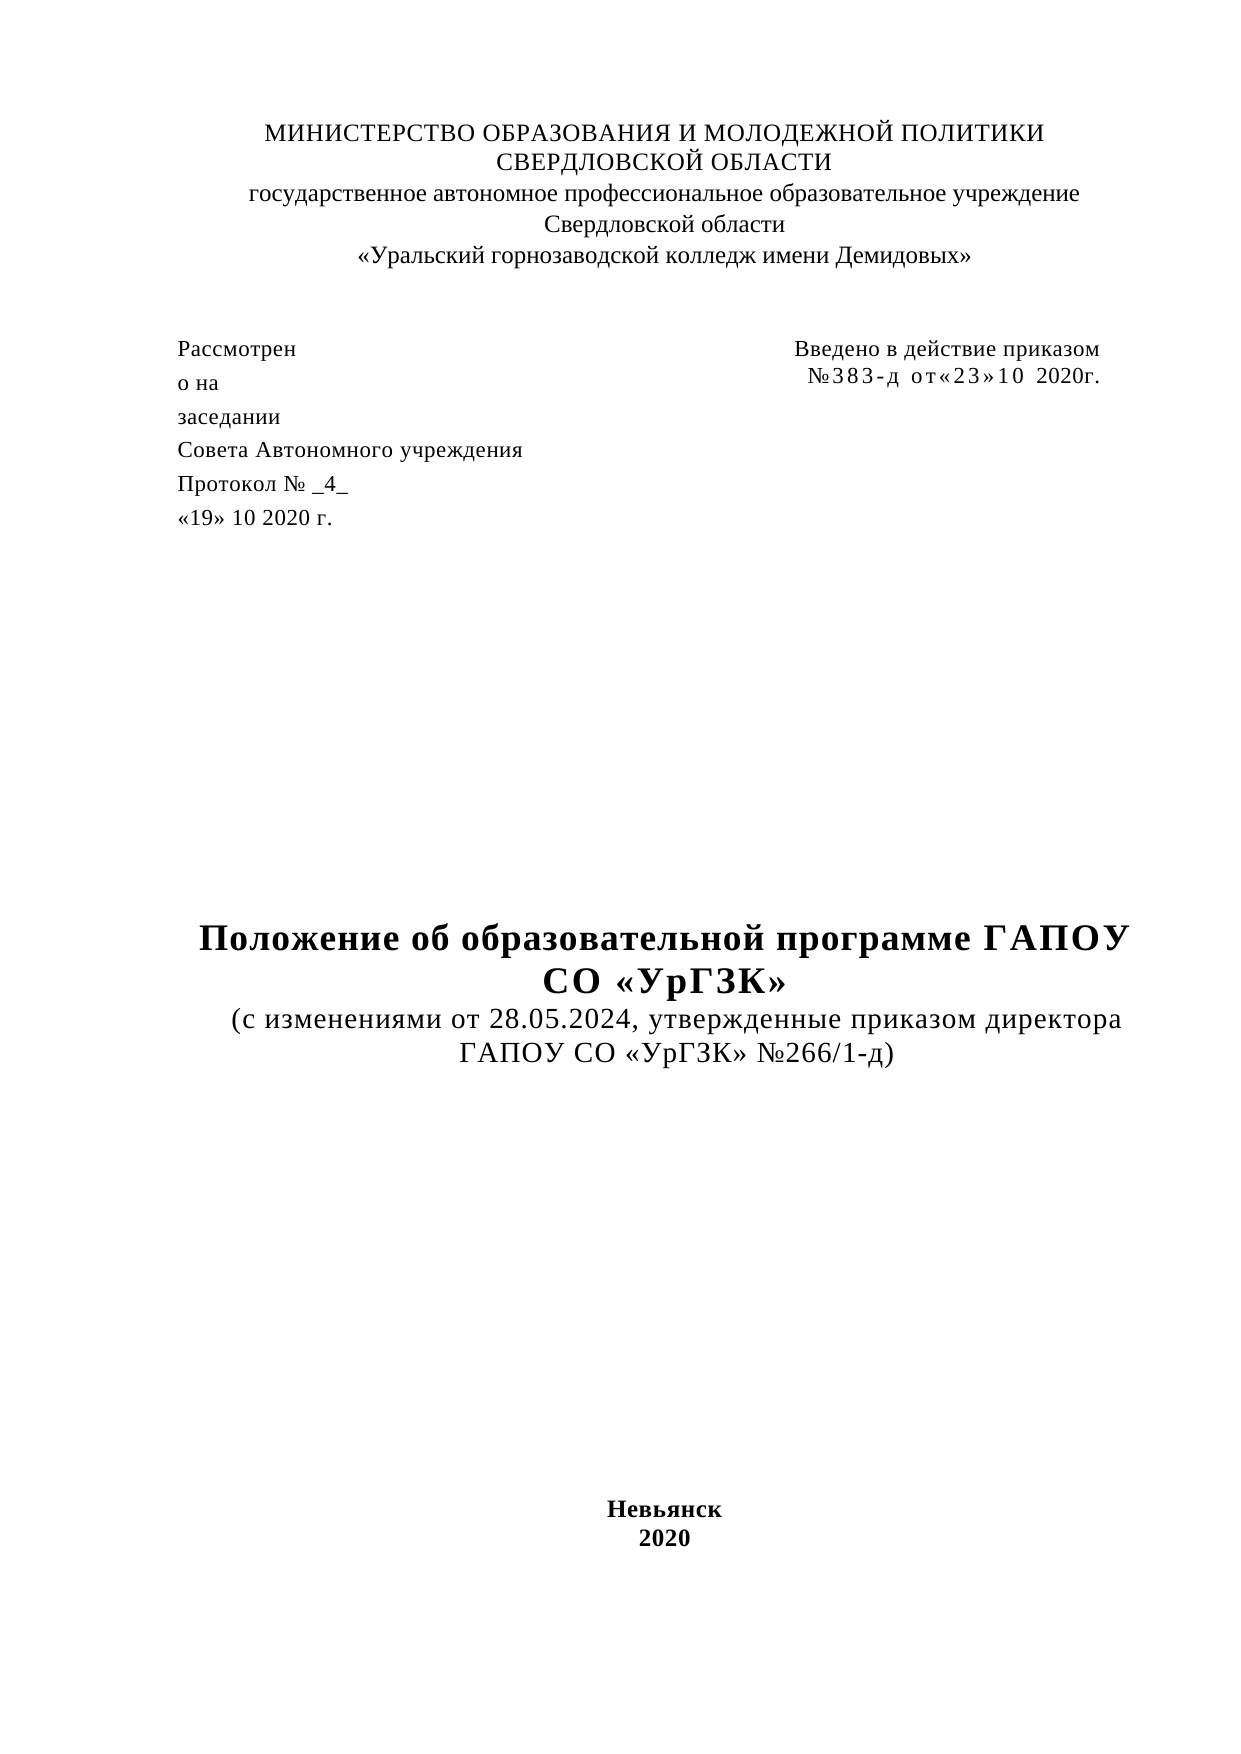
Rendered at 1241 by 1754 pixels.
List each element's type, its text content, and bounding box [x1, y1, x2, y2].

table_header Введено в действие приказом №383-д от«23»10 2020г. [552, 335, 1140, 597]
table_header Рассмотрено на заседании Совета Автономного учреждения Протокол № _4_ «19» 10 2020 г. [166, 335, 552, 597]
text (с изменениями от 28.05.2024, утвержденные приказом директора ГАПОУ СО «УрГЗК» №266/1-д) [202, 1002, 1152, 1069]
text Невьянск [177, 1494, 1152, 1523]
text СВЕРДЛОВСКОЙ ОБЛАСТИ государственное автономное профессиональное образовательное учреждение Свердловской области [177, 147, 1152, 238]
text Положение об образовательной программе ГАПОУ СО «УрГЗК» [177, 915, 1152, 1002]
text МИНИСТЕРСТВО ОБРАЗОВАНИЯ И МОЛОДЕЖНОЙ ПОЛИТИКИ [177, 118, 1132, 147]
text «Уральский горнозаводской колледж имени Демидовых» [177, 240, 1152, 269]
text 2020 [177, 1523, 1152, 1552]
